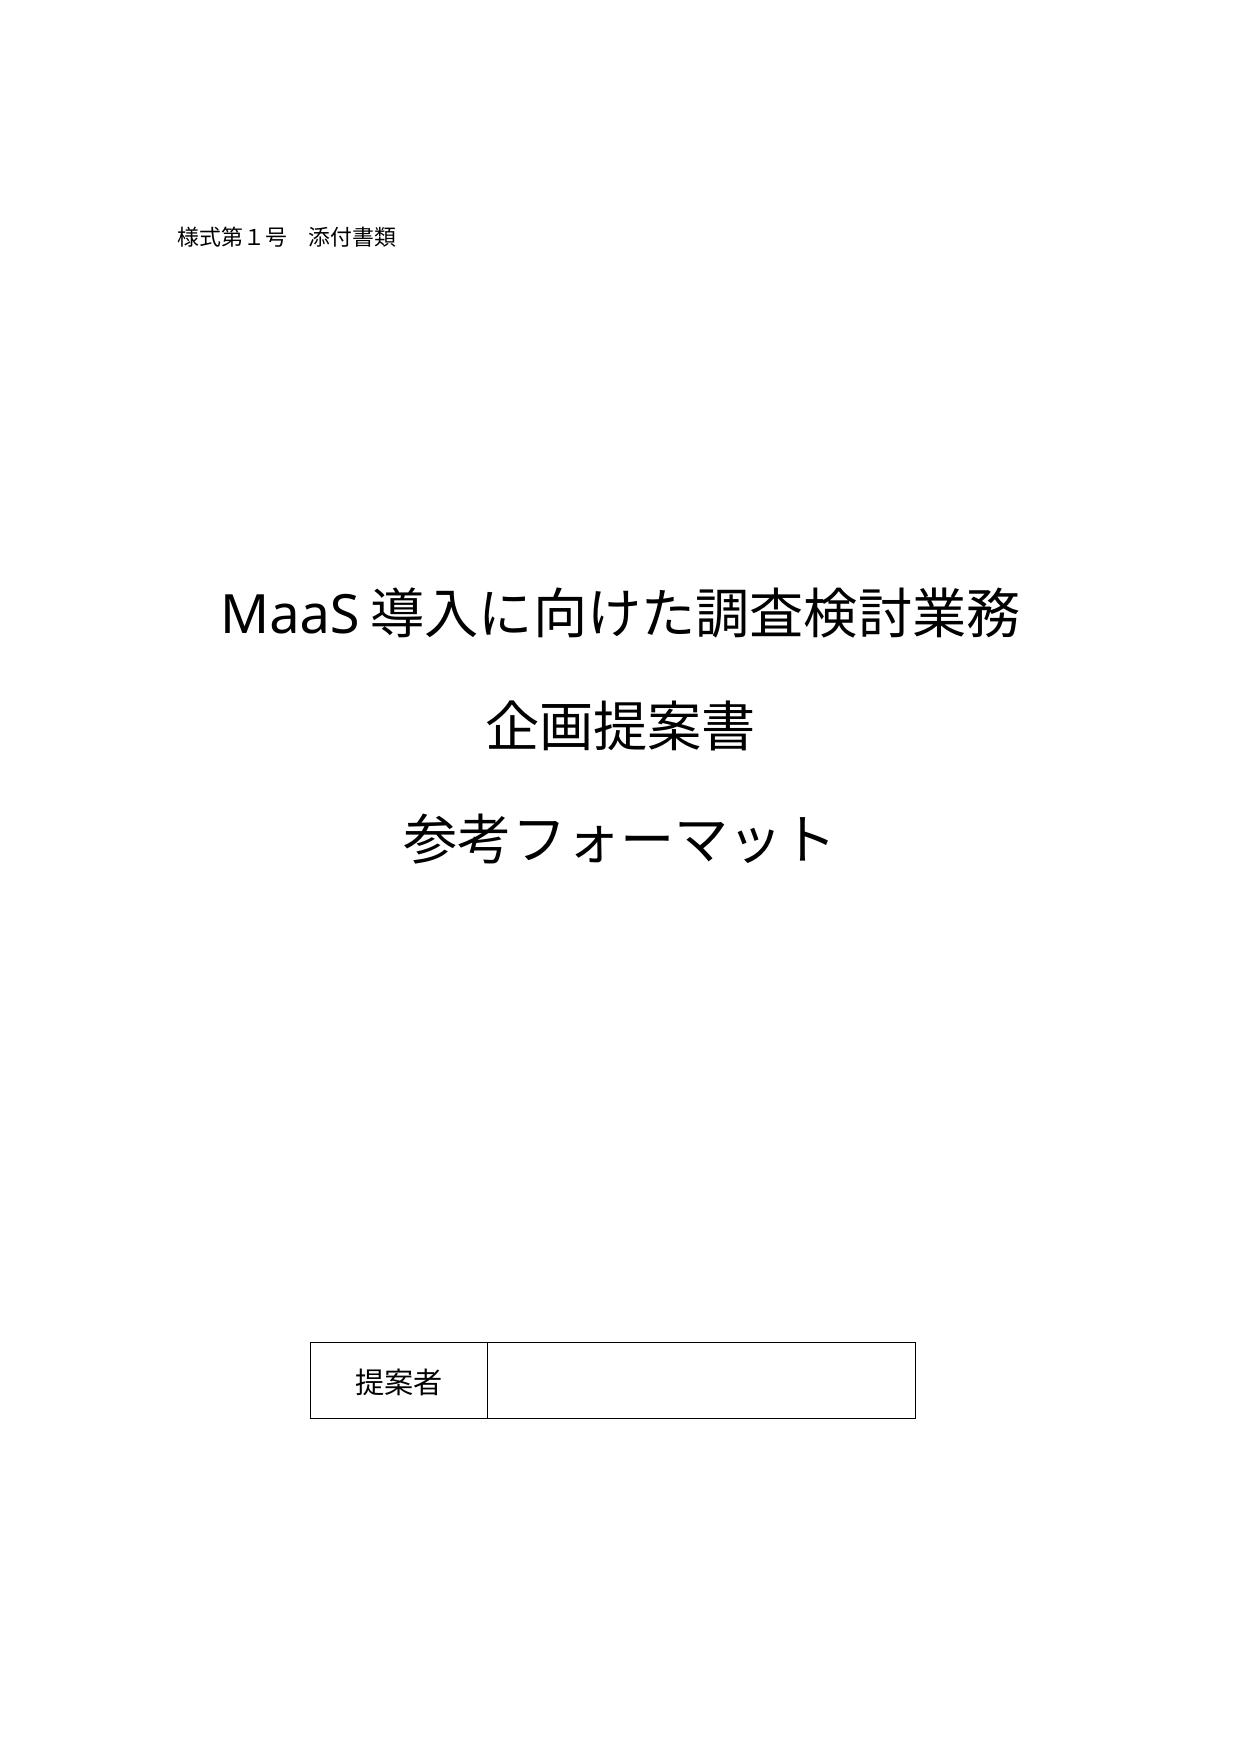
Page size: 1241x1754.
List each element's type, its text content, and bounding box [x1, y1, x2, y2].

text MaaS導入に向けた調査検討業務 [177, 554, 1063, 667]
table_header 提案者 [311, 1343, 487, 1418]
text 参考フォーマット [177, 779, 1063, 892]
text 様式第１号 添付書類 [177, 217, 1063, 254]
text 企画提案書 [177, 667, 1063, 779]
table_header [488, 1343, 915, 1418]
